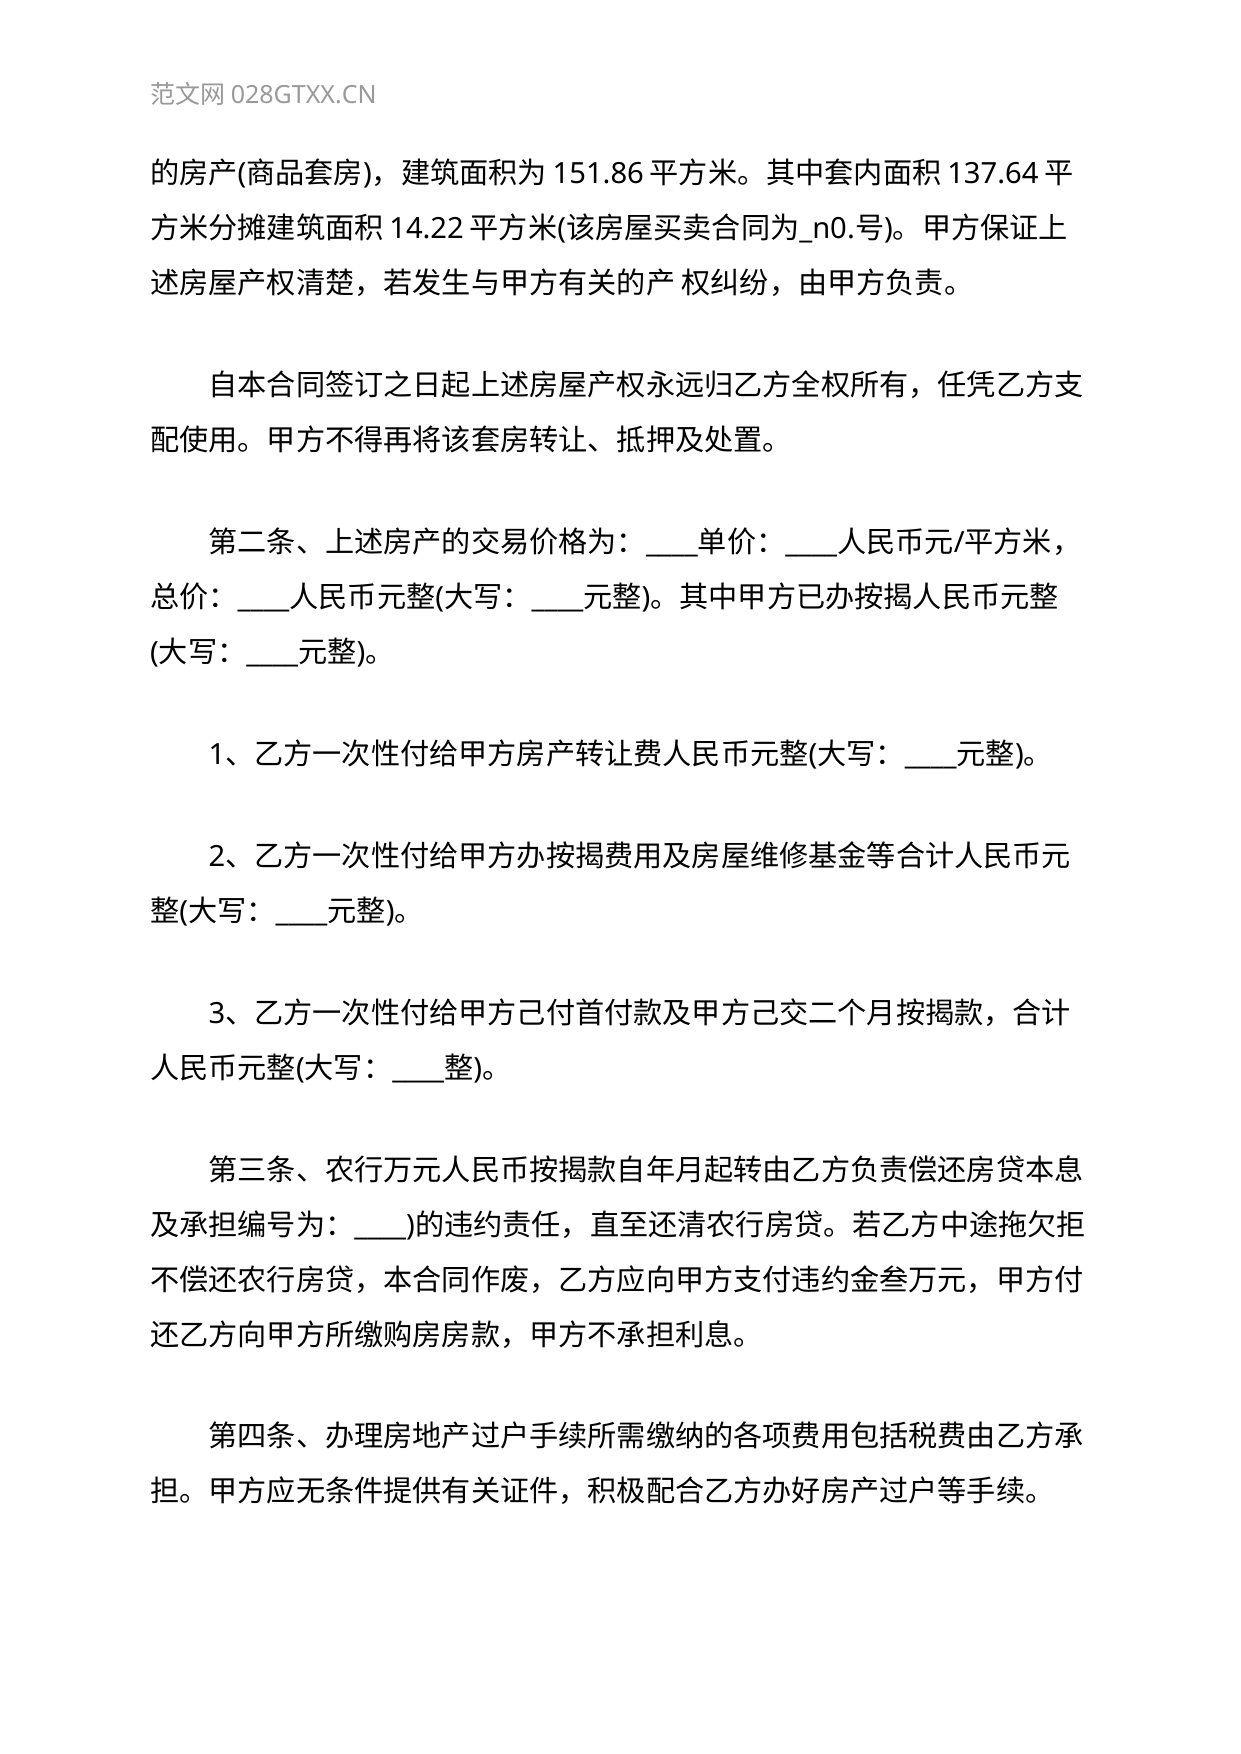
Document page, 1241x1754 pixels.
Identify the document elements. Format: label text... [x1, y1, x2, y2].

text 第二条、上述房产的交易价格为：____单价：____人民币元/平方米，总价：____人民币元整(大写：____元整)。其中甲方已办按揭人民币元整(大写：____元整)。 [150, 518, 1090, 671]
text 第四条、办理房地产过户手续所需缴纳的各项费用包括税费由乙方承担。甲方应无条件提供有关证件，积极配合乙方办好房产过户等手续。 [150, 1413, 1090, 1510]
text 第三条、农行万元人民币按揭款自年月起转由乙方负责偿还房贷本息及承担编号为：____)的违约责任，直至还清农行房贷。若乙方中途拖欠拒不偿还农行房贷，本合同作废，乙方应向甲方支付违约金叁万元，甲方付还乙方向甲方所缴购房房款，甲方不承担利息。 [150, 1146, 1090, 1353]
text 2、乙方一次性付给甲方办按揭费用及房屋维修基金等合计人民币元整(大写：____元整)。 [150, 832, 1090, 930]
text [150, 150, 1090, 302]
text 自本合同签订之日起上述房屋产权永远归乙方全权所有，任凭乙方支配使用。甲方不得再将该套房转让、抵押及处置。 [150, 362, 1090, 459]
text 3、乙方一次性付给甲方己付首付款及甲方己交二个月按揭款，合计人民币元整(大写：____整)。 [150, 989, 1090, 1087]
text 1、乙方一次性付给甲方房产转让费人民币元整(大写：____元整)。 [150, 730, 1090, 773]
